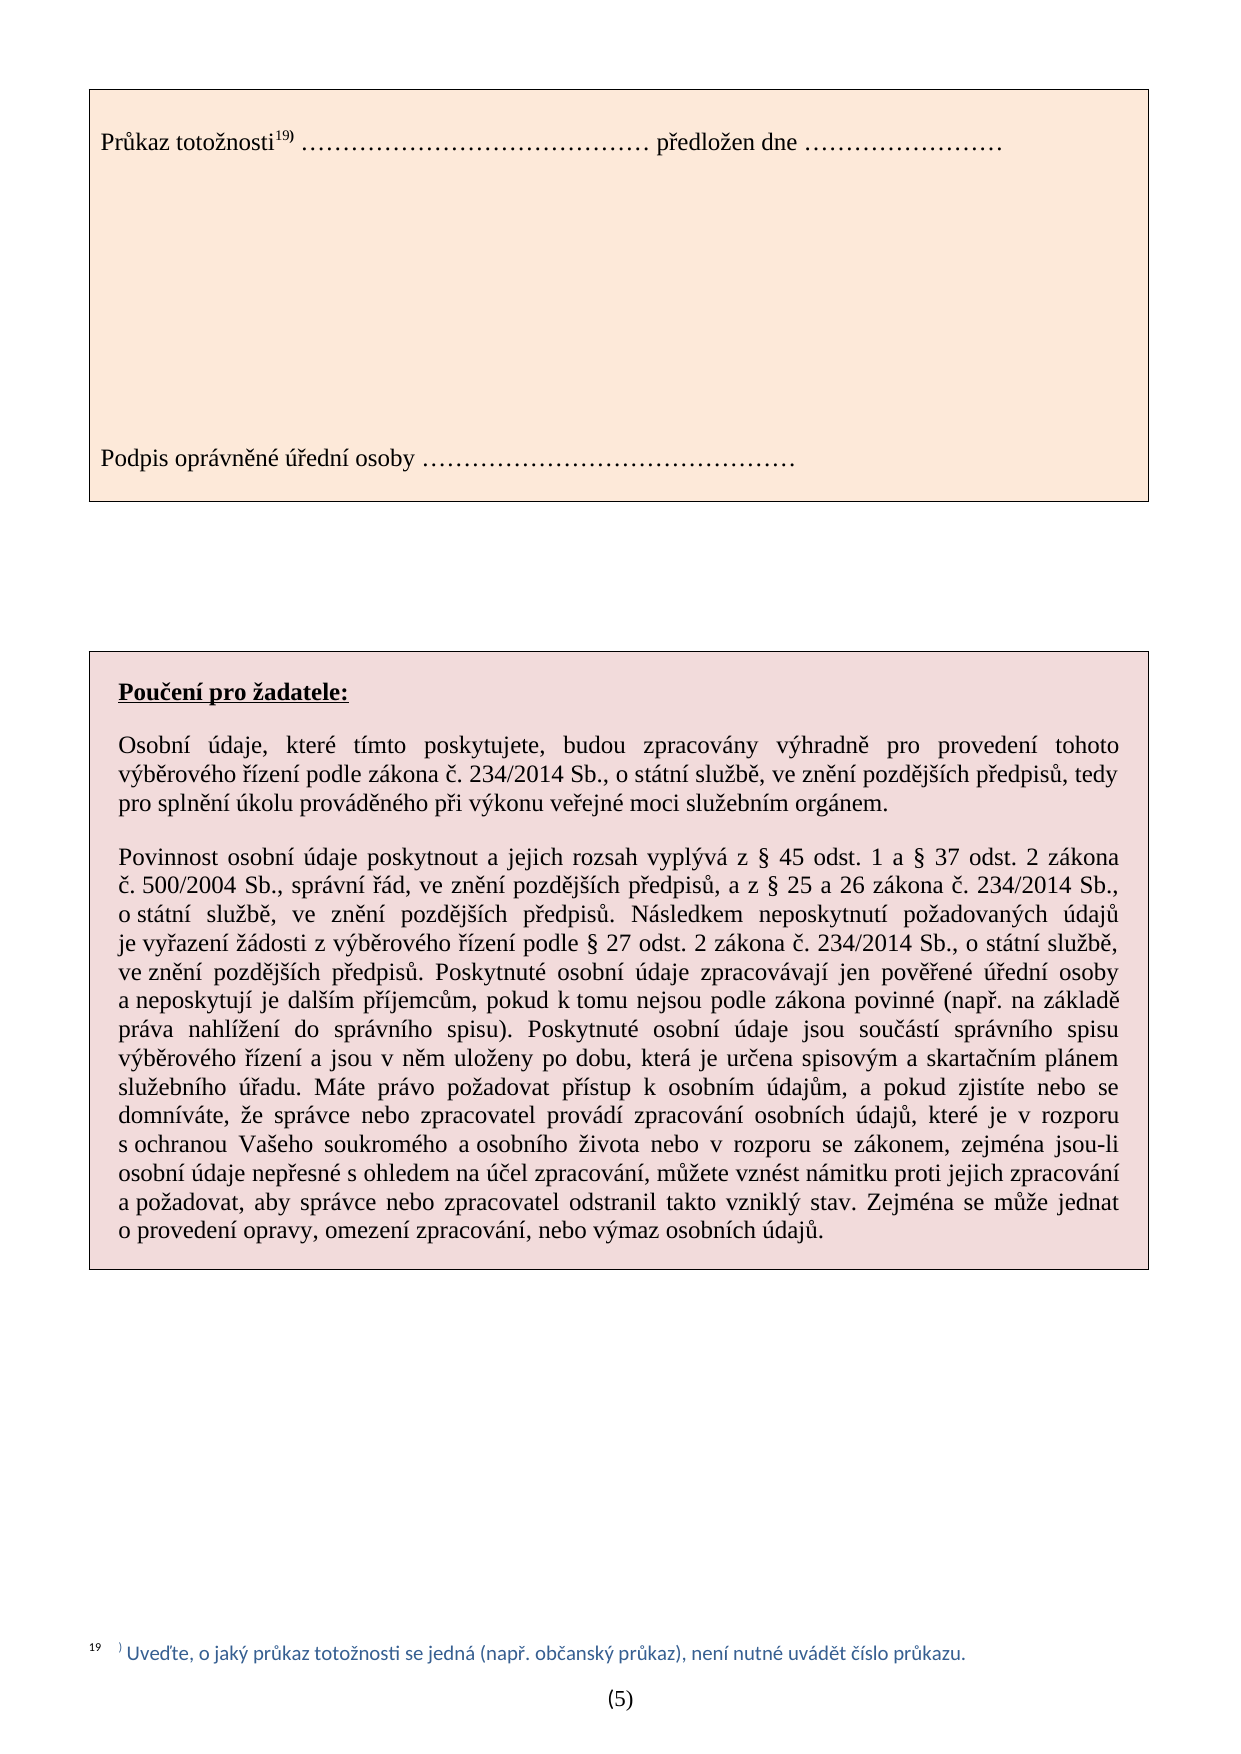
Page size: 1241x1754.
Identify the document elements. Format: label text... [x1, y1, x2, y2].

table_header Poučení pro žadatele: Osobní údaje, které tímto poskytujete, budou zpracovány výhradně pro provedení tohoto výběrového řízení podle zákona č. 234/2014 Sb., o státní službě, ve znění pozdějších předpisů, tedy pro splnění úkolu prováděného při výkonu veřejné moci služebním orgánem. Povinnost osobní údaje poskytnout a jejich rozsah vyplývá z § 45 odst. 1 a § 37 odst. 2 zákona č. 500/2004 Sb., správní řád, ve znění pozdějších předpisů, a z § 25 a 26 zákona č. 234/2014 Sb., o státní službě, ve znění pozdějších předpisů. Následkem neposkytnutí požadovaných údajů je vyřazení žádosti z výběrového řízení podle § 27 odst. 2 zákona č. 234/2014 Sb., o státní službě, ve znění pozdějších předpisů. Poskytnuté osobní údaje zpracovávají jen pověřené úřední osoby a neposkytují je dalším příjemcům, pokud k tomu nejsou podle zákona povinné (např. na základě práva nahlížení do správního spisu). Poskytnuté osobní údaje jsou součástí správního spisu výběrového řízení a jsou v něm uloženy po dobu, která je určena spisovým a skartačním plánem služebního úřadu. Máte právo požadovat přístup k osobním údajům, a pokud zjistíte nebo se domníváte, že správce nebo zpracovatel provádí zpracování osobních údajů, které je v rozporu s ochranou Vašeho soukromého a osobního života nebo v rozporu se zákonem, zejména jsou-li osobní údaje nepřesné s ohledem na účel zpracování, můžete vznést námitku proti jejich zpracování a požadovat, aby správce nebo zpracovatel odstranil takto vzniklý stav. Zejména se může jednat o provedení opravy, omezení zpracování, nebo výmaz osobních údajů. [90, 652, 1148, 1269]
table_header Průkaz totožnosti) …………………………………… předložen dne …………………… Podpis oprávněné úřední osoby ……………………………………… [90, 90, 1148, 501]
